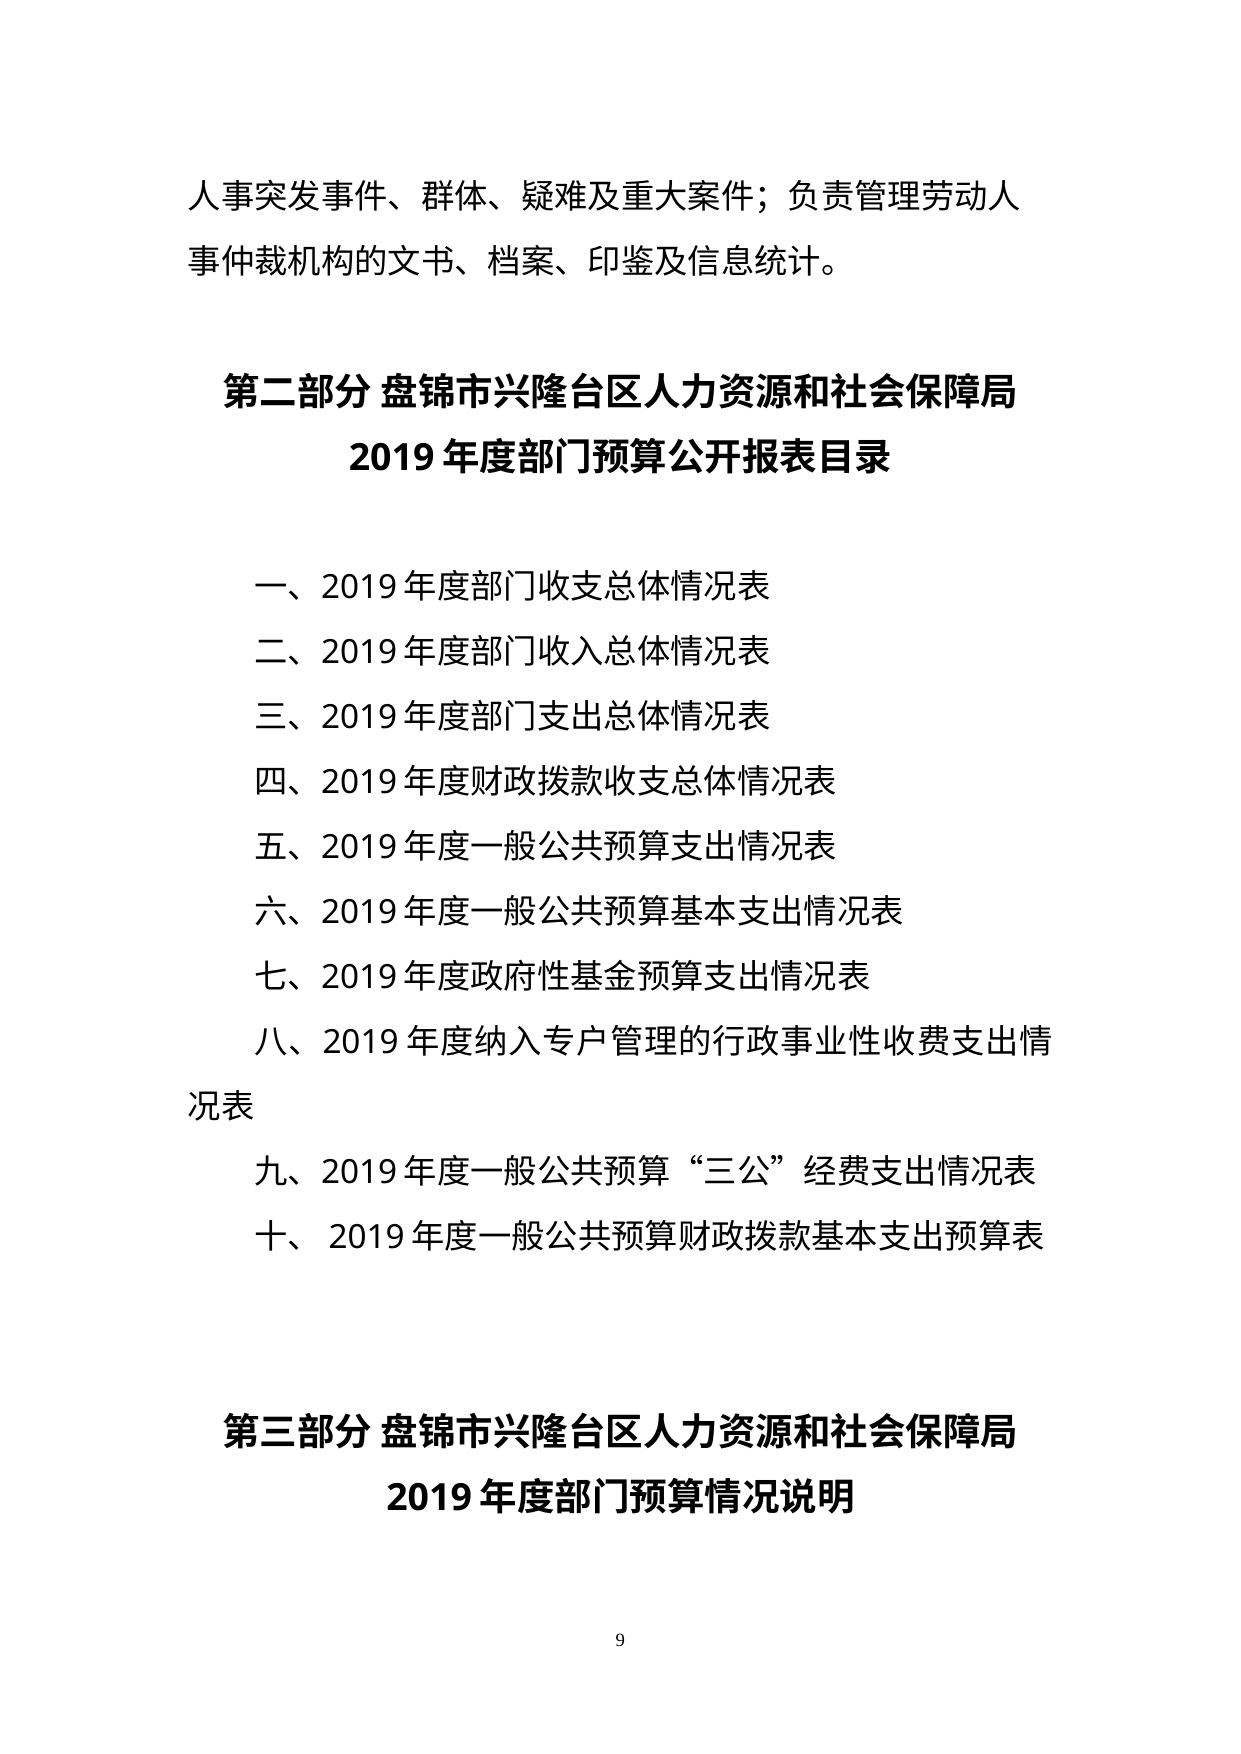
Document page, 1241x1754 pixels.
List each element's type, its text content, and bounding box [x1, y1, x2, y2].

text 第二部分 盘锦市兴隆台区人力资源和社会保障局2019年度部门预算公开报表目录 [187, 357, 1053, 487]
text 八、2019年度纳入专户管理的行政事业性收费支出情况表 [187, 1007, 1053, 1137]
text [187, 162, 1053, 292]
text 六、2019年度一般公共预算基本支出情况表 [187, 877, 1053, 942]
text 四、2019年度财政拨款收支总体情况表 [187, 747, 1053, 812]
text 三、2019年度部门支出总体情况表 [187, 682, 1053, 747]
text 九、2019年度一般公共预算“三公”经费支出情况表 [187, 1137, 1053, 1202]
text 二、2019年度部门收入总体情况表 [187, 617, 1053, 682]
list 2019年度一般公共预算财政拨款基本支出预算表 [187, 1202, 1053, 1267]
text 七、2019年度政府性基金预算支出情况表 [187, 942, 1053, 1007]
text 五、2019年度一般公共预算支出情况表 [187, 812, 1053, 877]
text 一、2019年度部门收支总体情况表 [187, 552, 1053, 617]
text 第三部分 盘锦市兴隆台区人力资源和社会保障局2019年度部门预算情况说明 [187, 1397, 1053, 1527]
